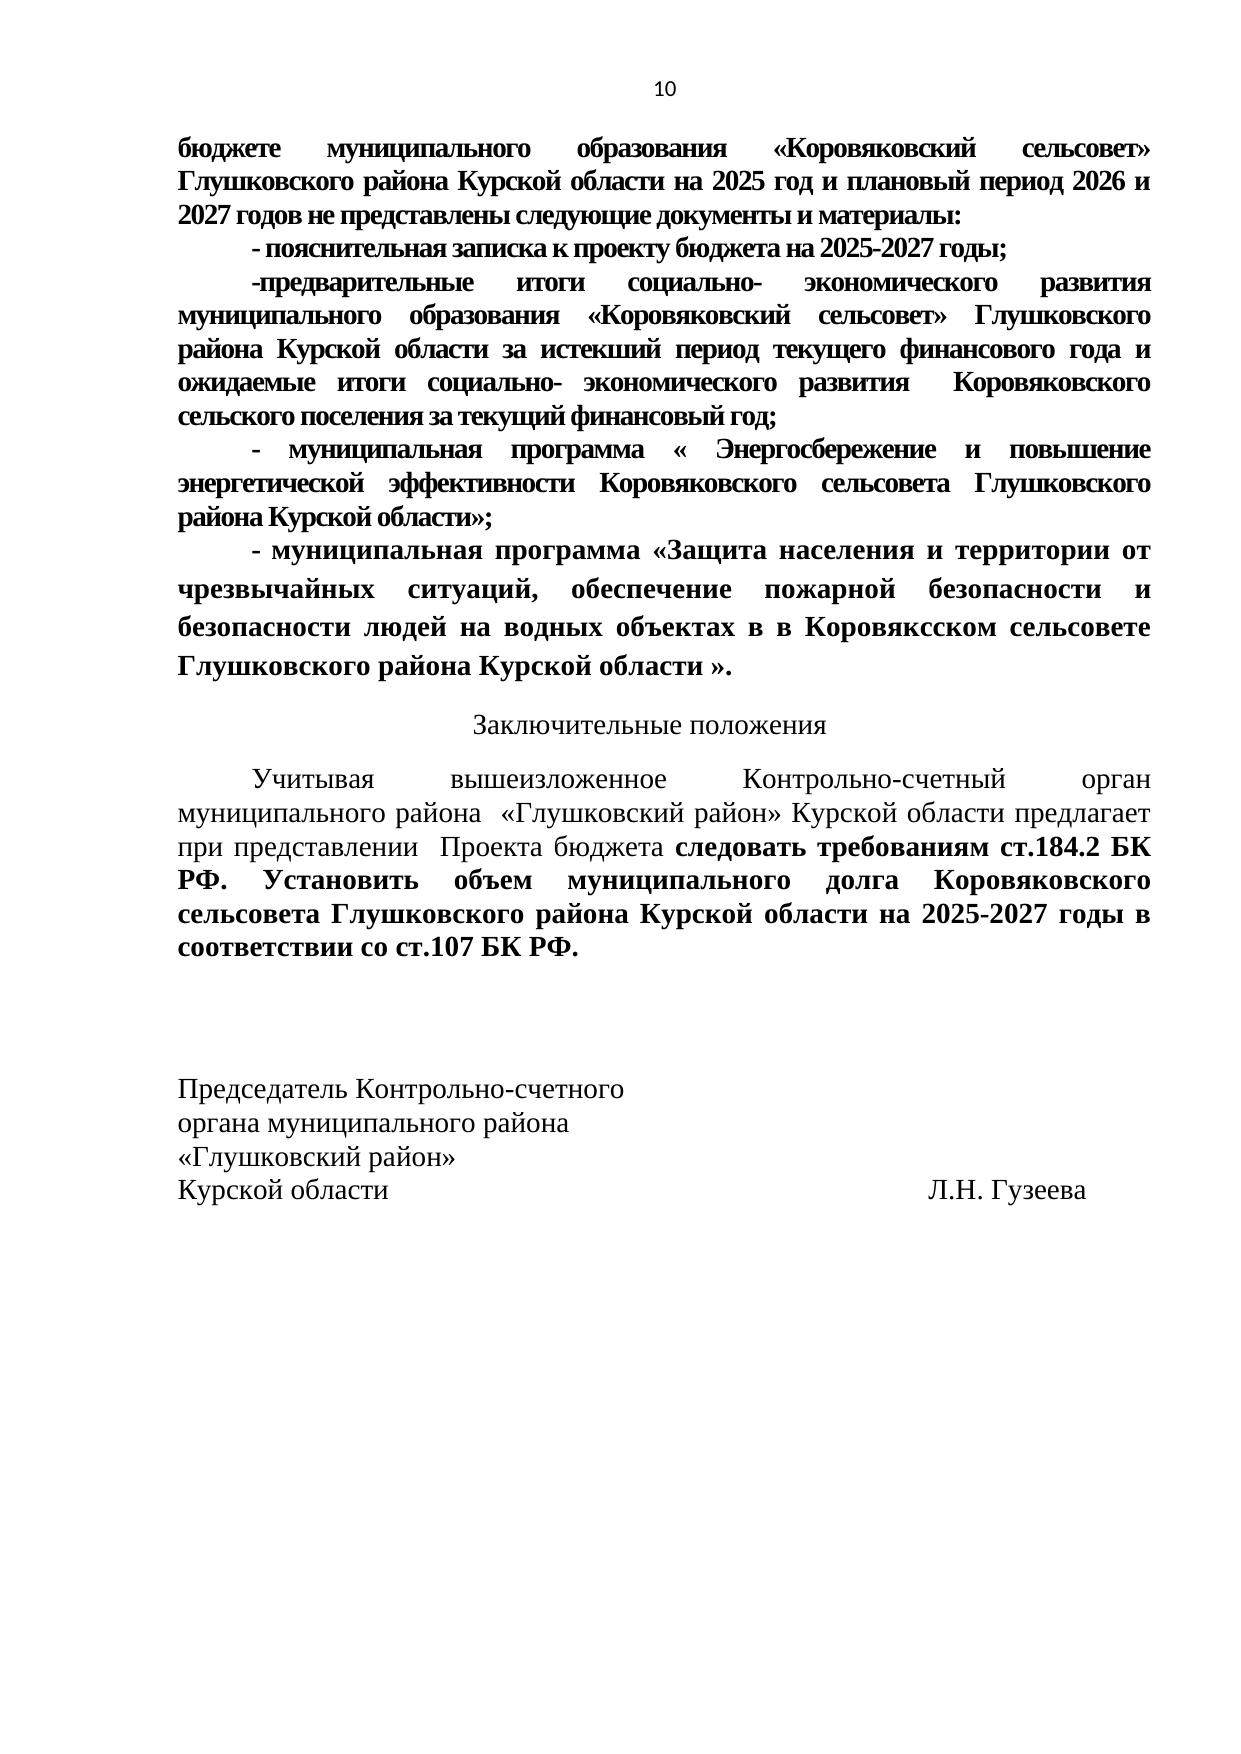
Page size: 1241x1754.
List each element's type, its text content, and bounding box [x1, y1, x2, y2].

text Председатель Контрольно-счетного [177, 1072, 1152, 1105]
text Учитывая вышеизложенное Контрольно-счетный орган муниципального района «Глушковский район» Курской области предлагает при представлении Проекта бюджета следовать требованиям ст.184.2 БК РФ. Установить объем муниципального долга Коровяковского сельсовета Глушковского района Курской области на 2025-2027 годы в соответствии со ст.107 БК РФ. [177, 762, 1152, 963]
text - пояснительная записка к проекту бюджета на 2025-2027 годы; [177, 230, 1152, 264]
text - муниципальная программа «Защита населения и территории от чрезвычайных ситуаций, обеспечение пожарной безопасности и безопасности людей на водных объектах в в Коровяксском сельсовете Глушковского района Курской области ». [177, 532, 1152, 681]
text - муниципальная программа « Энергосбережение и повышение энергетической эффективности Коровяковского сельсовета Глушковского района Курской области»; [177, 432, 1152, 532]
text -предварительные итоги социально- экономического развития муниципального образования «Коровяковский сельсовет» Глушковского района Курской области за истекший период текущего финансового года и ожидаемые итоги социально- экономического развития Коровяковского сельского поселения за текущий финансовый год; [177, 264, 1152, 432]
text органа муниципального района [177, 1105, 1152, 1139]
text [177, 130, 1152, 230]
text Заключительные положения [398, 707, 1152, 741]
text Курской области Л.Н. Гузеева [177, 1172, 1152, 1206]
text «Глушковский район» [177, 1139, 1152, 1172]
